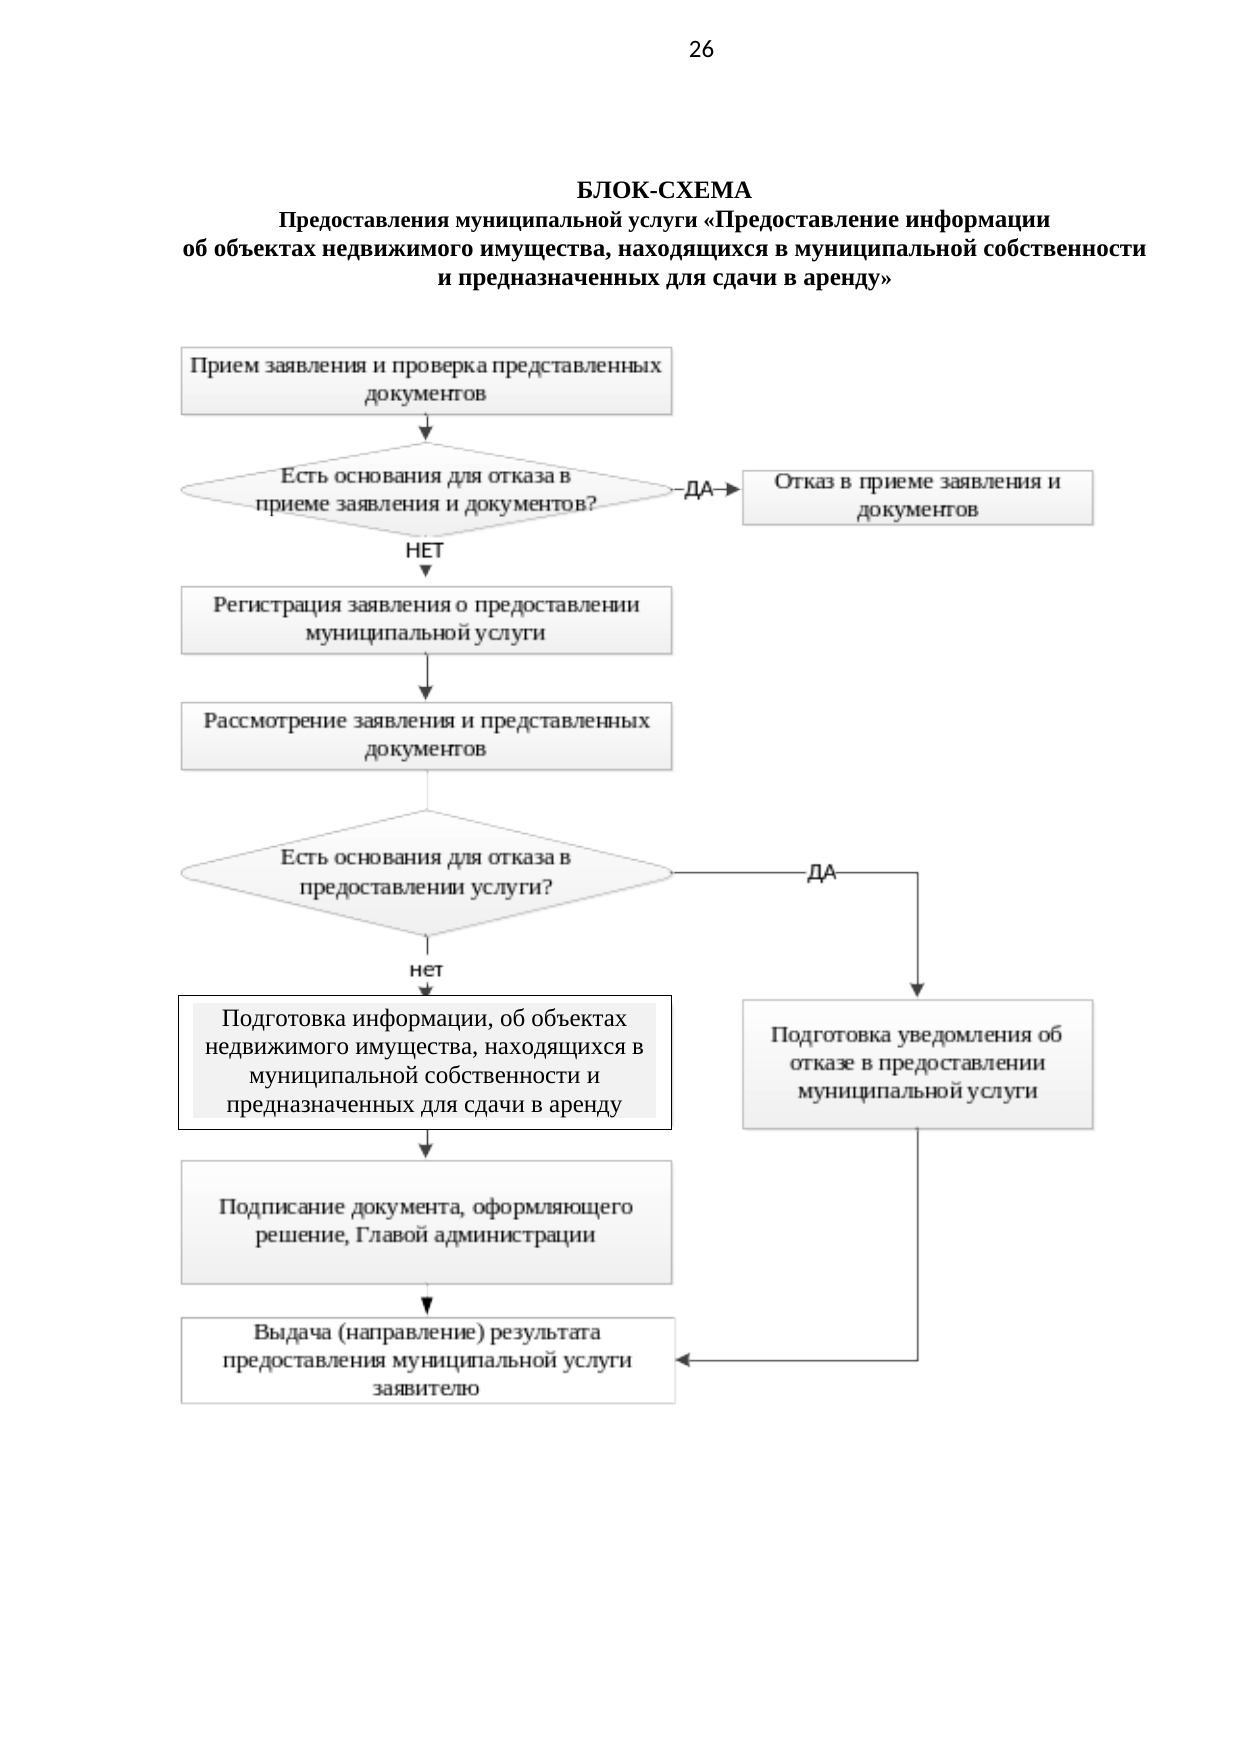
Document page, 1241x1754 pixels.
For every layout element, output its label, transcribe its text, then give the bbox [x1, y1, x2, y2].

list Предоставления муниципальной услуги «Предоставление информации [177, 204, 1152, 233]
list об объектах недвижимого имущества, находящихся в муниципальной собственности и предназначенных для сдачи в аренду» [177, 233, 1152, 291]
list БЛОК-СХЕМА [177, 176, 1152, 204]
